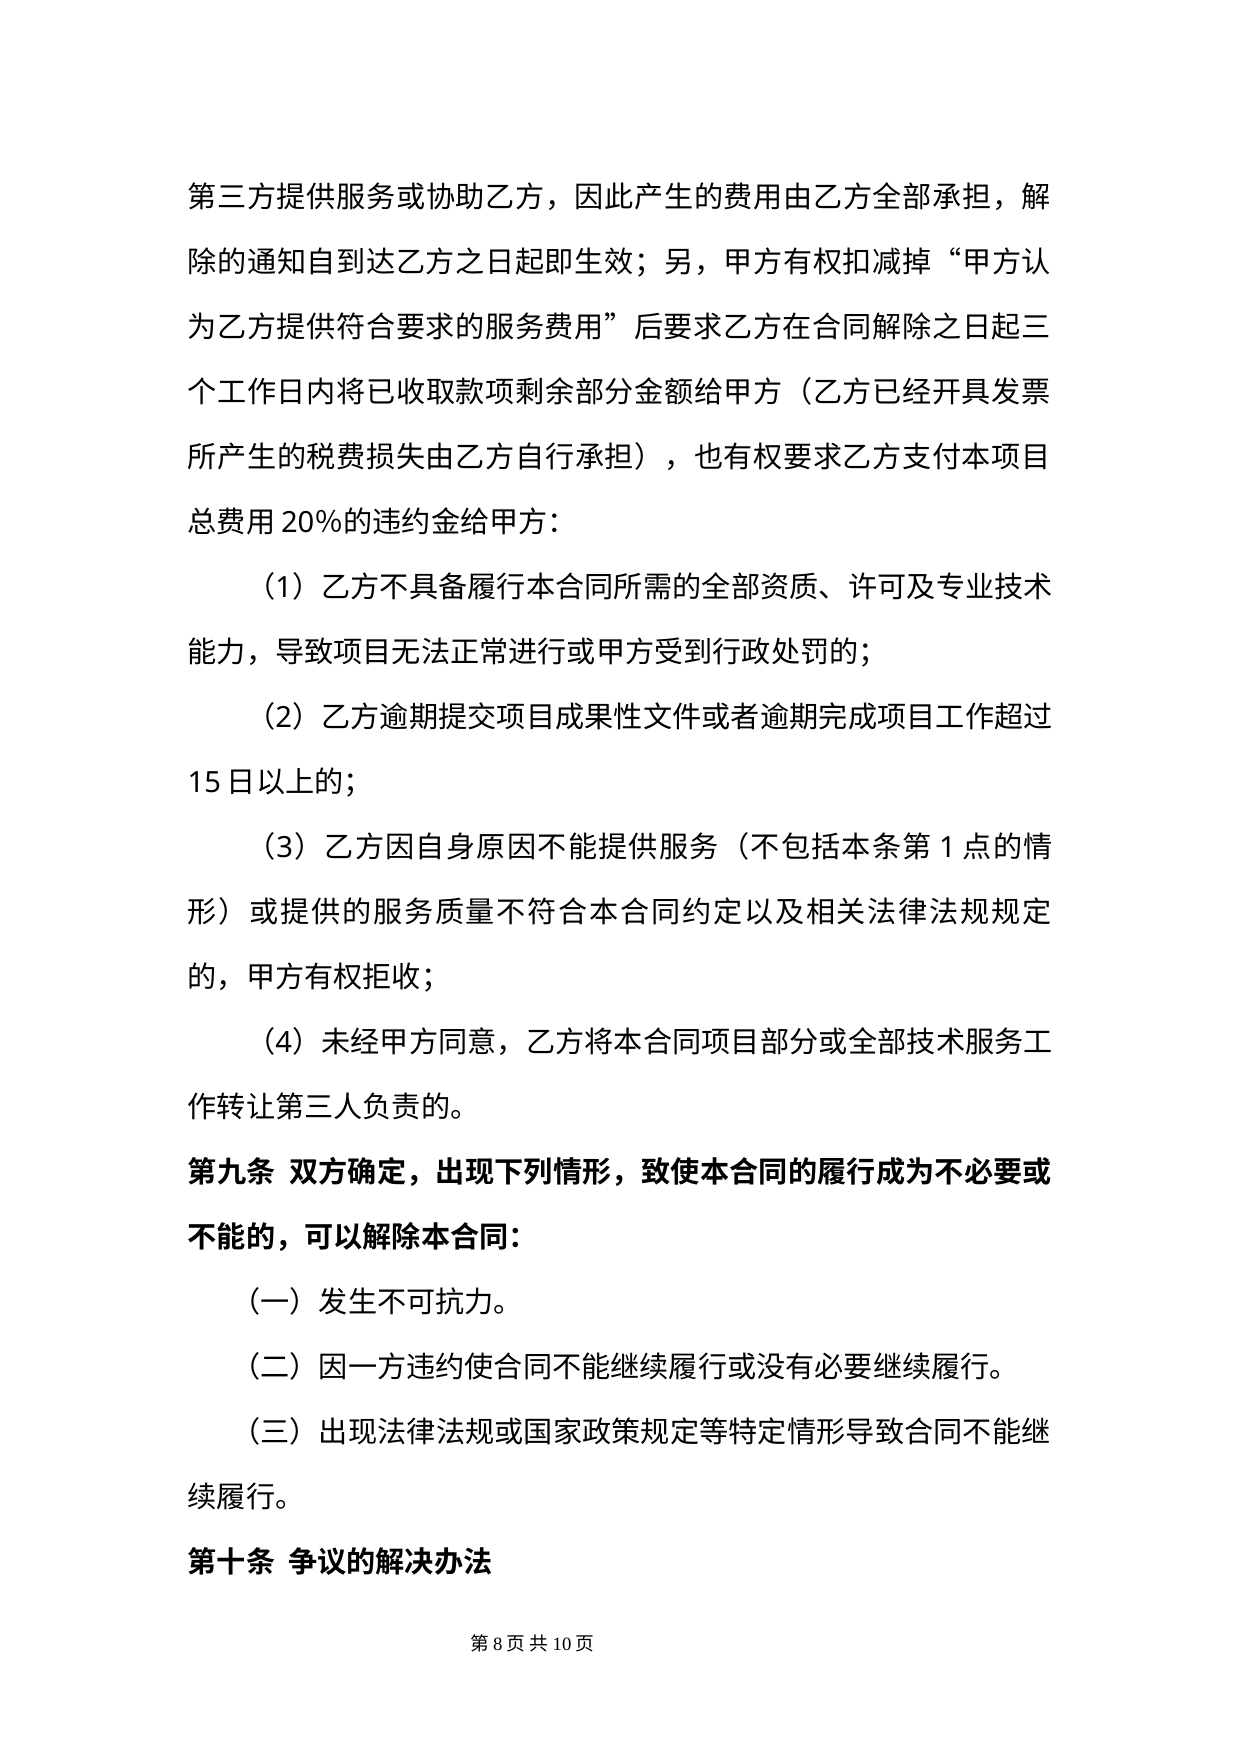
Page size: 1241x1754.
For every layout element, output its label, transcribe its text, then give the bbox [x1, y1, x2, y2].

text （1）乙方不具备履行本合同所需的全部资质、许可及专业技术能力，导致项目无法正常进行或甲方受到行政处罚的； [187, 552, 1053, 682]
text （2）乙方逾期提交项目成果性文件或者逾期完成项目工作超过15日以上的； [187, 682, 1053, 812]
list 出现法律法规或国家政策规定等特定情形导致合同不能继续履行。 [187, 1397, 1053, 1527]
text 第十条 争议的解决办法 [187, 1527, 1053, 1592]
text （4）未经甲方同意，乙方将本合同项目部分或全部技术服务工作转让第三人负责的。 [187, 1007, 1053, 1137]
text 第九条 双方确定，出现下列情形，致使本合同的履行成为不必要或不能的，可以解除本合同： [187, 1137, 1053, 1267]
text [187, 162, 1053, 552]
list 因一方违约使合同不能继续履行或没有必要继续履行。 [187, 1332, 1053, 1397]
text （3）乙方因自身原因不能提供服务（不包括本条第1点的情形）或提供的服务质量不符合本合同约定以及相关法律法规规定的，甲方有权拒收； [187, 812, 1053, 1007]
list 发生不可抗力。 [187, 1267, 1053, 1332]
